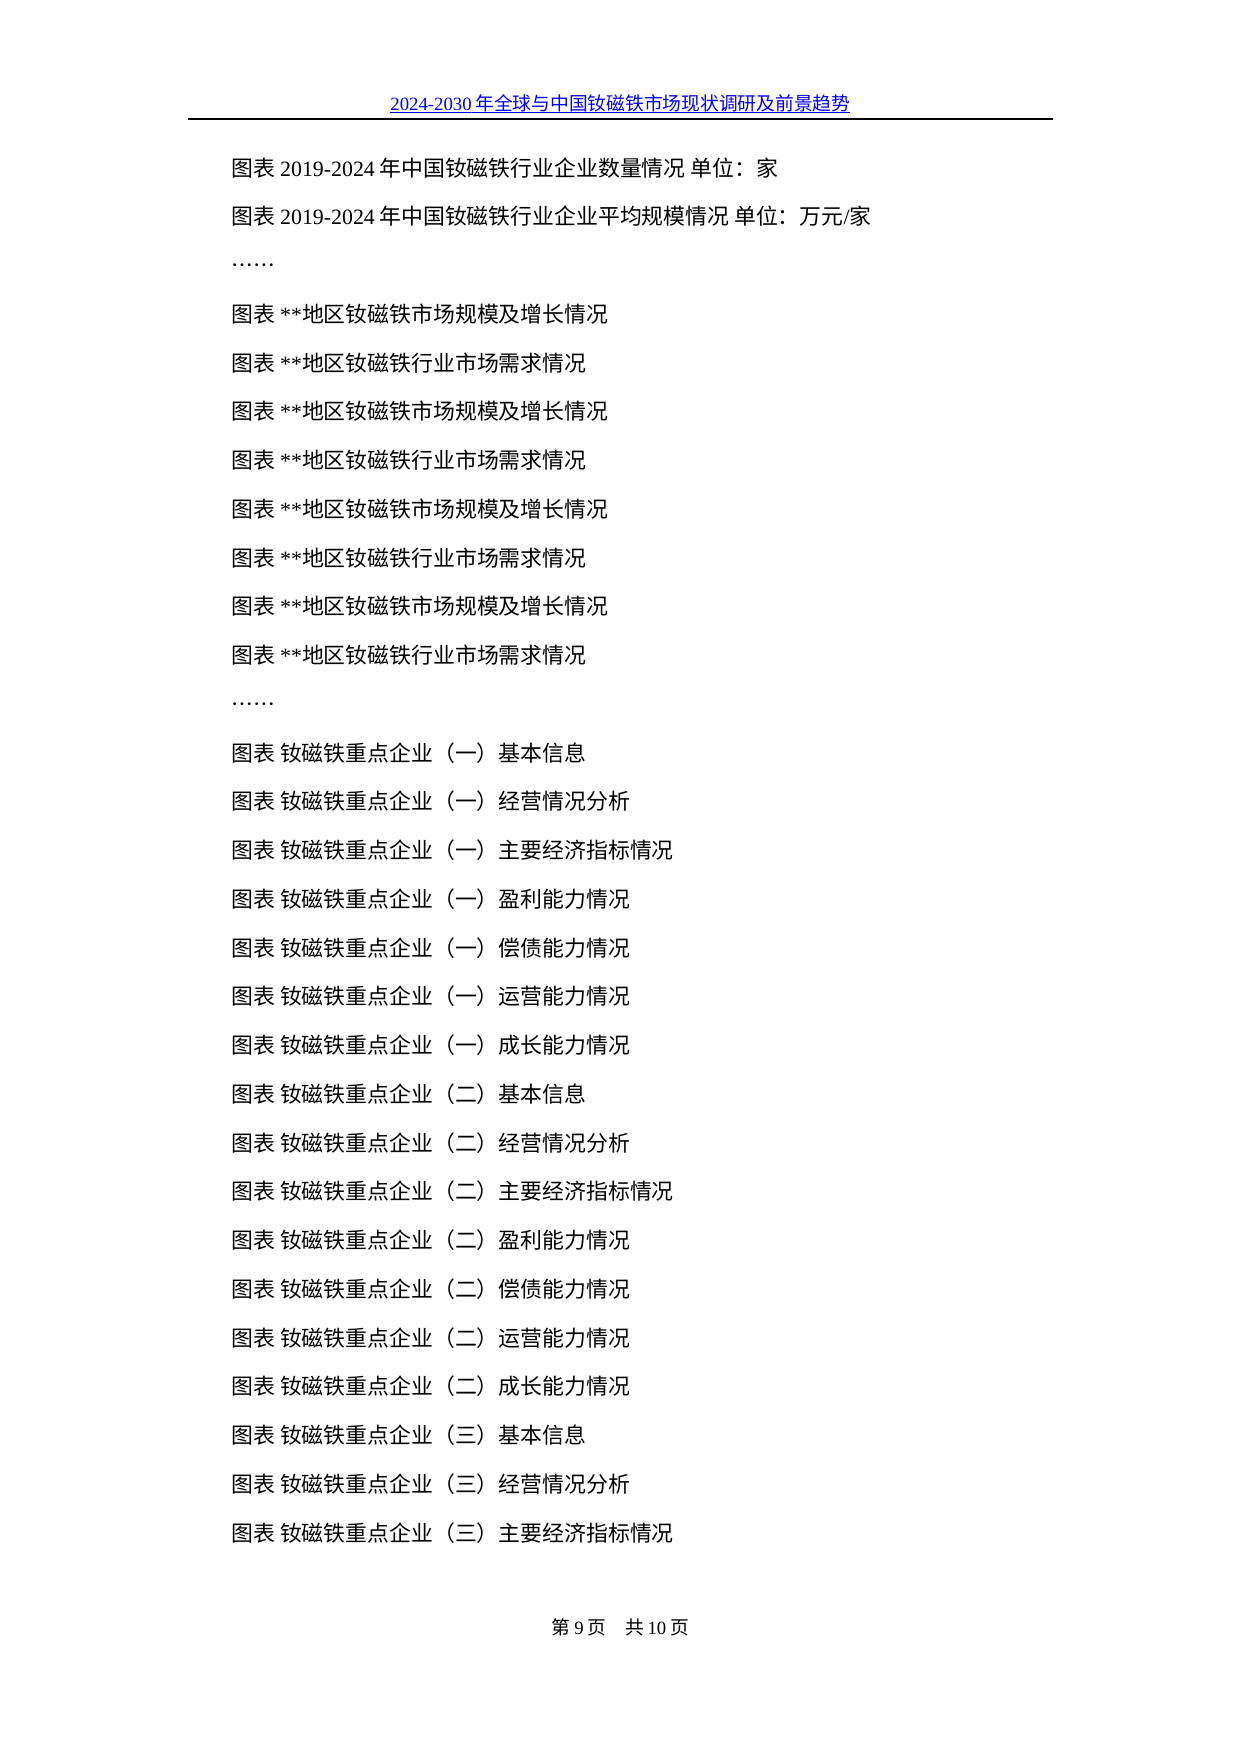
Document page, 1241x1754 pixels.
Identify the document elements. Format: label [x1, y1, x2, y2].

text [187, 150, 1053, 1548]
